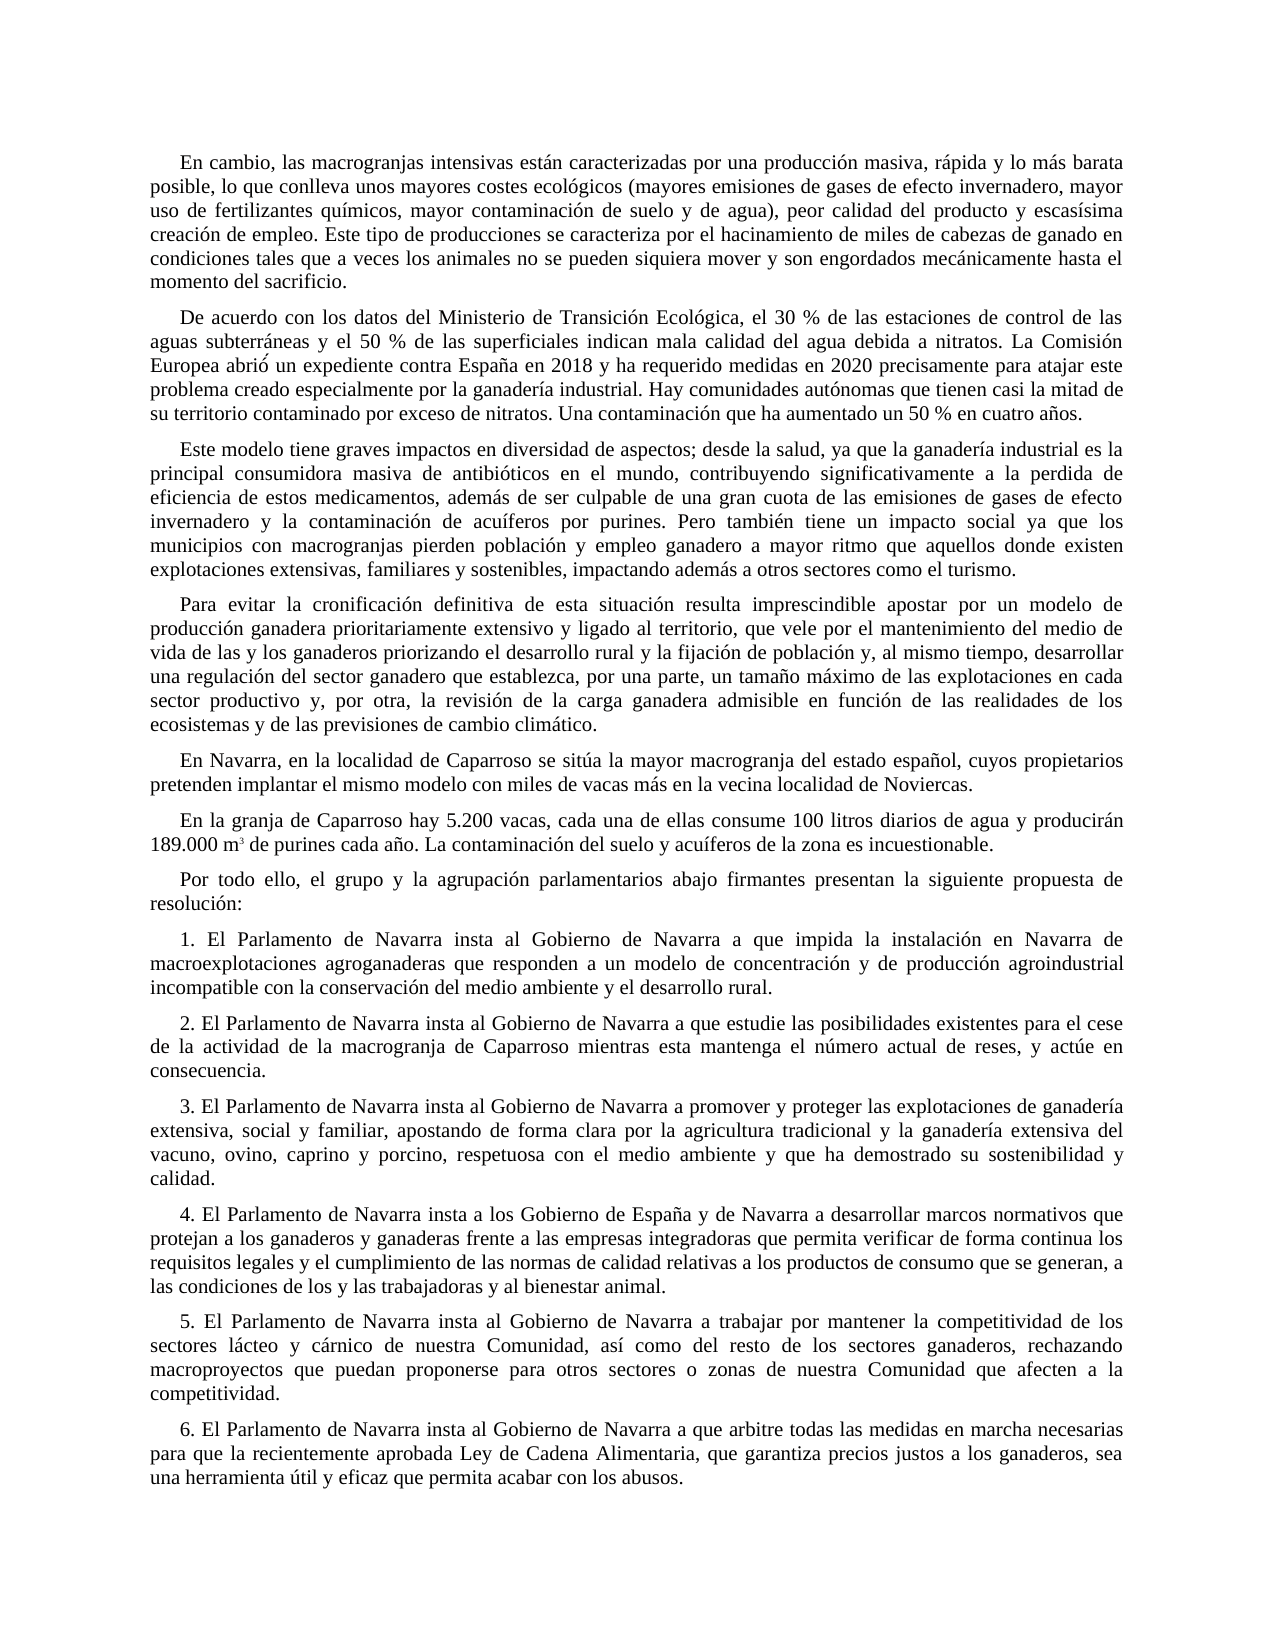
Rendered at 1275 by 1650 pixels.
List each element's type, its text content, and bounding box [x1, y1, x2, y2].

text Este modelo tiene graves impactos en diversidad de aspectos; desde la salud, ya que la ganadería industrial es la principal consumidora masiva de antibióticos en el mundo, contribuyendo significativamente a la perdida de eficiencia de estos medicamentos, además de ser culpable de una gran cuota de las emisiones de gases de efecto invernadero y la contaminación de acuíferos por purines. Pero también tiene un impacto social ya que los municipios con macrogranjas pierden población y empleo ganadero a mayor ritmo que aquellos donde existen explotaciones extensivas, familiares y sostenibles, impactando además a otros sectores como el turismo. [150, 437, 1125, 581]
text Por todo ello, el grupo y la agrupación parlamentarios abajo firmantes presentan la siguiente propuesta de resolución: [150, 867, 1125, 915]
text 1. El Parlamento de Navarra insta al Gobierno de Navarra a que impida la instalación en Navarra de macroexplotaciones agroganaderas que responden a un modelo de concentración y de producción agroindustrial incompatible con la conservación del medio ambiente y el desarrollo rural. [150, 927, 1125, 999]
text 4. El Parlamento de Navarra insta a los Gobierno de España y de Navarra a desarrollar marcos normativos que protejan a los ganaderos y ganaderas frente a las empresas integradoras que permita verificar de forma continua los requisitos legales y el cumplimiento de las normas de calidad relativas a los productos de consumo que se generan, a las condiciones de los y las trabajadoras y al bienestar animal. [150, 1202, 1125, 1298]
text De acuerdo con los datos del Ministerio de Transición Ecológica, el 30 % de las estaciones de control de las aguas subterráneas y el 50 % de las superficiales indican mala calidad del agua debida a nitratos. La Comisión Europea abrió́ un expediente contra España en 2018 y ha requerido medidas en 2020 precisamente para atajar este problema creado especialmente por la ganadería industrial. Hay comunidades autónomas que tienen casi la mitad de su territorio contaminado por exceso de nitratos. Una contaminación que ha aumentado un 50 % en cuatro años. [150, 306, 1125, 425]
text 2. El Parlamento de Navarra insta al Gobierno de Navarra a que estudie las posibilidades existentes para el cese de la actividad de la macrogranja de Caparroso mientras esta mantenga el número actual de reses, y actúe en consecuencia. [150, 1011, 1125, 1083]
text En la granja de Caparroso hay 5.200 vacas, cada una de ellas consume 100 litros diarios de agua y producirán 189.000 m3 de purines cada año. La contaminación del suelo y acuíferos de la zona es incuestionable. [150, 808, 1125, 856]
text Para evitar la cronificación definitiva de esta situación resulta imprescindible apostar por un modelo de producción ganadera prioritariamente extensivo y ligado al territorio, que vele por el mantenimiento del medio de vida de las y los ganaderos priorizando el desarrollo rural y la fijación de población y, al mismo tiempo, desarrollar una regulación del sector ganadero que establezca, por una parte, un tamaño máximo de las explotaciones en cada sector productivo y, por otra, la revisión de la carga ganadera admisible en función de las realidades de los ecosistemas y de las previsiones de cambio climático. [150, 593, 1125, 736]
text En cambio, las macrogranjas intensivas están caracterizadas por una producción masiva, rápida y lo más barata posible, lo que conlleva unos mayores costes ecológicos (mayores emisiones de gases de efecto invernadero, mayor uso de fertilizantes químicos, mayor contaminación de suelo y de agua), peor calidad del producto y escasísima creación de empleo. Este tipo de producciones se caracteriza por el hacinamiento de miles de cabezas de ganado en condiciones tales que a veces los animales no se pueden siquiera mover y son engordados mecánicamente hasta el momento del sacrificio. [150, 150, 1125, 294]
text En Navarra, en la localidad de Caparroso se sitúa la mayor macrogranja del estado español, cuyos propietarios pretenden implantar el mismo modelo con miles de vacas más en la vecina localidad de Noviercas. [150, 748, 1125, 796]
text 6. El Parlamento de Navarra insta al Gobierno de Navarra a que arbitre todas las medidas en marcha necesarias para que la recientemente aprobada Ley de Cadena Alimentaria, que garantiza precios justos a los ganaderos, sea una herramienta útil y eficaz que permita acabar con los abusos. [150, 1417, 1125, 1489]
text 5. El Parlamento de Navarra insta al Gobierno de Navarra a trabajar por mantener la competitividad de los sectores lácteo y cárnico de nuestra Comunidad, así como del resto de los sectores ganaderos, rechazando macroproyectos que puedan proponerse para otros sectores o zonas de nuestra Comunidad que afecten a la competitividad. [150, 1310, 1125, 1406]
text 3. El Parlamento de Navarra insta al Gobierno de Navarra a promover y proteger las explotaciones de ganadería extensiva, social y familiar, apostando de forma clara por la agricultura tradicional y la ganadería extensiva del vacuno, ovino, caprino y porcino, respetuosa con el medio ambiente y que ha demostrado su sostenibilidad y calidad. [150, 1094, 1125, 1190]
